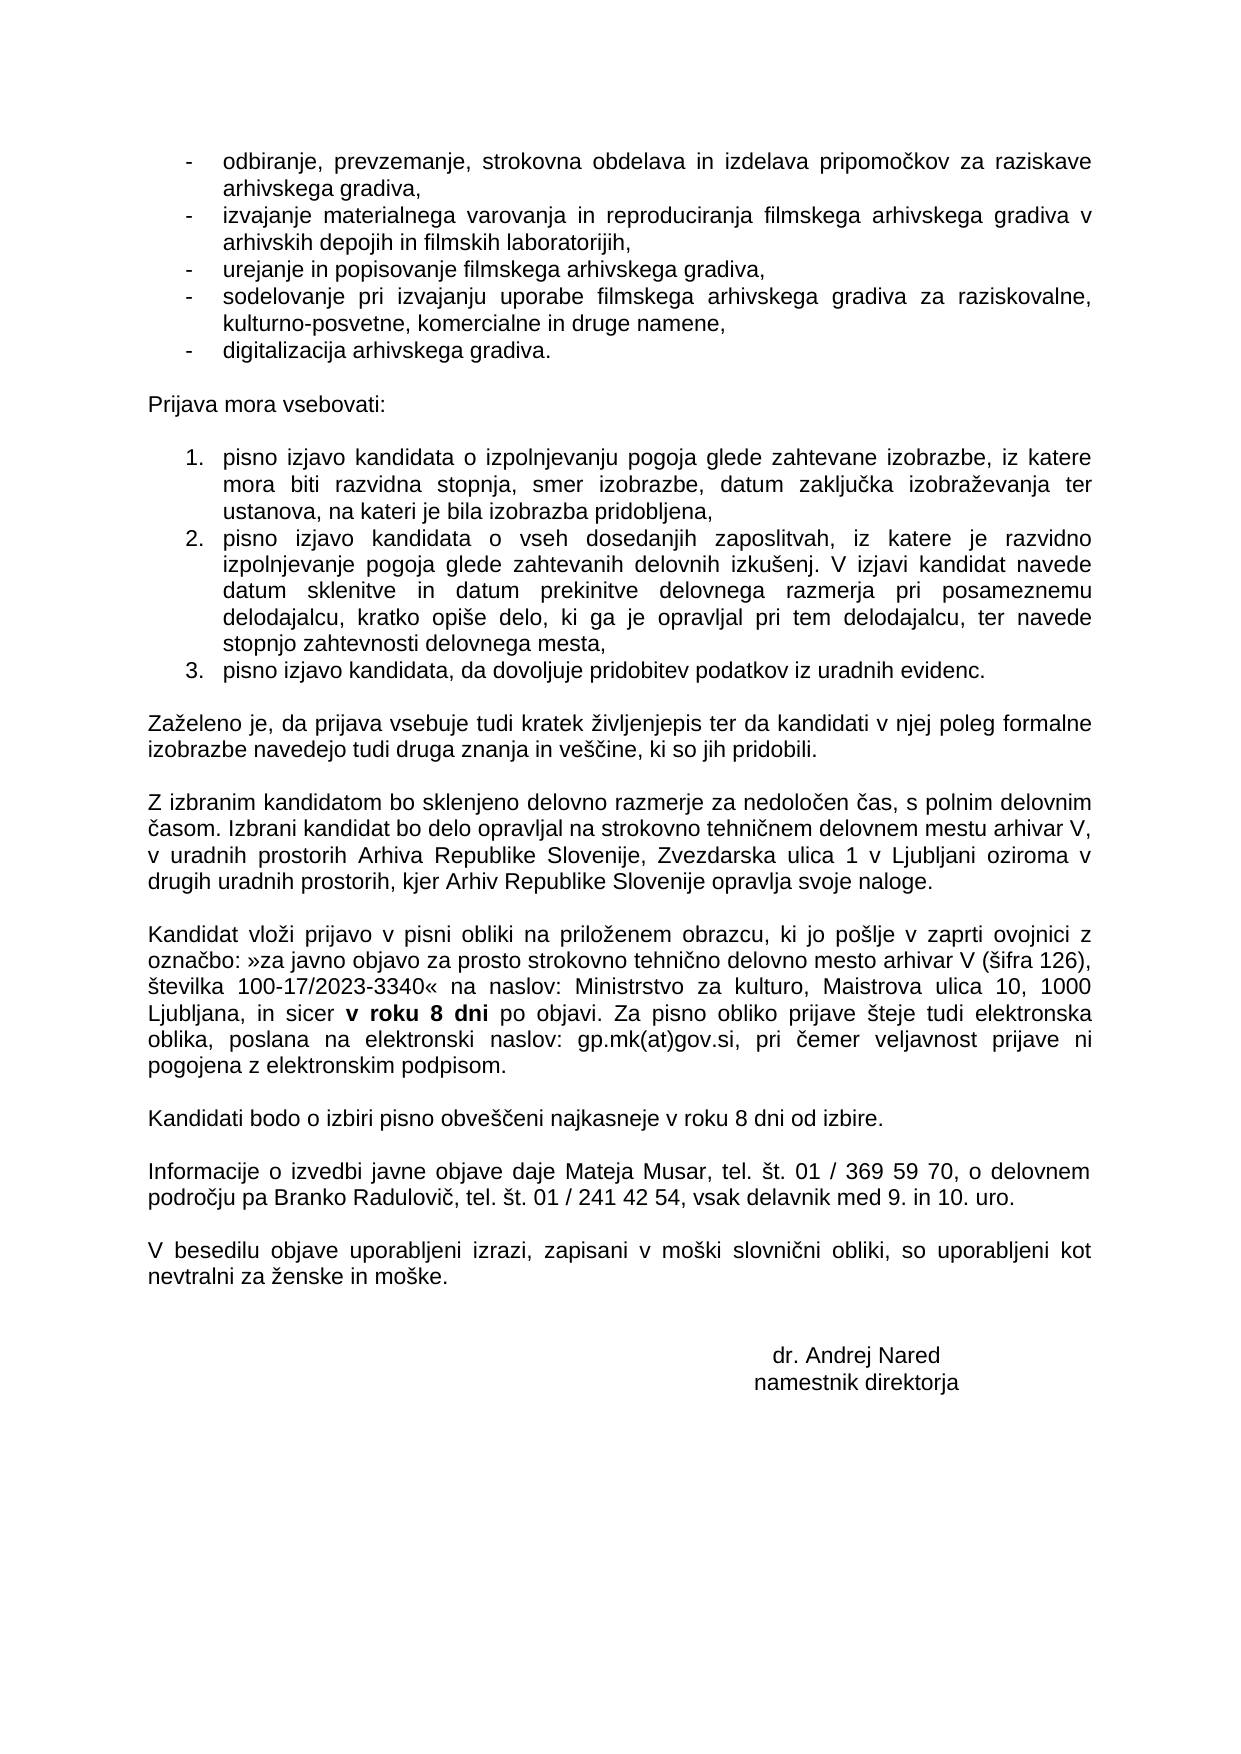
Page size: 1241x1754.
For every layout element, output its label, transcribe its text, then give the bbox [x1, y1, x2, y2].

text dr. Andrej Nared [620, 1342, 1093, 1369]
list pisno izjavo kandidata, da dovoljuje pridobitev podatkov iz uradnih evidenc. [185, 656, 1093, 683]
text Prijava mora vsebovati: [148, 391, 1093, 417]
text Kandidati bodo o izbiri pisno obveščeni najkasneje v roku 8 dni od izbire. [148, 1105, 1093, 1131]
list odbiranje, prevzemanje, strokovna obdelava in izdelava pripomočkov za raziskave arhivskega gradiva, [185, 148, 1093, 202]
text Informacije o izvedbi javne objave daje Mateja Musar, tel. št. 01 / 369 59 70, o delovnem področju pa Branko Radulovič, tel. št. 01 / 241 42 54, vsak delavnik med 9. in 10. uro. [148, 1158, 1093, 1211]
list digitalizacija arhivskega gradiva. [185, 337, 1093, 364]
list urejanje in popisovanje filmskega arhivskega gradiva, [185, 256, 1093, 283]
text Kandidat vloži prijavo v pisni obliki na priloženem obrazcu, ki jo pošlje v zaprti ovojnici z označbo: »za javno objavo za prosto strokovno tehnično delovno mesto arhivar V (šifra 126), številka 100-17/2023-3340« na naslov: Ministrstvo za kulturo, Maistrova ulica 10, 1000 Ljubljana, in sicer v roku 8 dni po objavi. Za pisno obliko prijave šteje tudi elektronska oblika, poslana na elektronski naslov: gp.mk(at)gov.si, pri čemer veljavnost prijave ni pogojena z elektronskim podpisom. [148, 921, 1093, 1079]
text Zaželeno je, da prijava vsebuje tudi kratek življenjepis ter da kandidati v njej poleg formalne izobrazbe navedejo tudi druga znanja in veščine, ki so jih pridobili. [148, 710, 1093, 762]
list izvajanje materialnega varovanja in reproduciranja filmskega arhivskega gradiva v arhivskih depojih in filmskih laboratorijih, [185, 202, 1093, 256]
list pisno izjavo kandidata o vseh dosedanjih zaposlitvah, iz katere je razvidno izpolnjevanje pogoja glede zahtevanih delovnih izkušenj. V izjavi kandidat navede datum sklenitve in datum prekinitve delovnega razmerja pri posameznemu delodajalcu, kratko opiše delo, ki ga je opravljal pri tem delodajalcu, ter navede stopnjo zahtevnosti delovnega mesta, [185, 524, 1093, 656]
text namestnik direktorja [620, 1369, 1093, 1395]
text V besedilu objave uporabljeni izrazi, zapisani v moški slovnični obliki, so uporabljeni kot nevtralni za ženske in moške. [148, 1237, 1093, 1289]
list pisno izjavo kandidata o izpolnjevanju pogoja glede zahtevane izobrazbe, iz katere mora biti razvidna stopnja, smer izobrazbe, datum zaključka izobraževanja ter ustanova, na kateri je bila izobrazba pridobljena, [185, 443, 1093, 524]
list sodelovanje pri izvajanju uporabe filmskega arhivskega gradiva za raziskovalne, kulturno-posvetne, komercialne in druge namene, [185, 283, 1093, 337]
text Z izbranim kandidatom bo sklenjeno delovno razmerje za nedoločen čas, s polnim delovnim časom. Izbrani kandidat bo delo opravljal na strokovno tehničnem delovnem mestu arhivar V, v uradnih prostorih Arhiva Republike Slovenije, Zvezdarska ulica 1 v Ljubljani oziroma v drugih uradnih prostorih, kjer Arhiv Republike Slovenije opravlja svoje naloge. [148, 789, 1093, 894]
